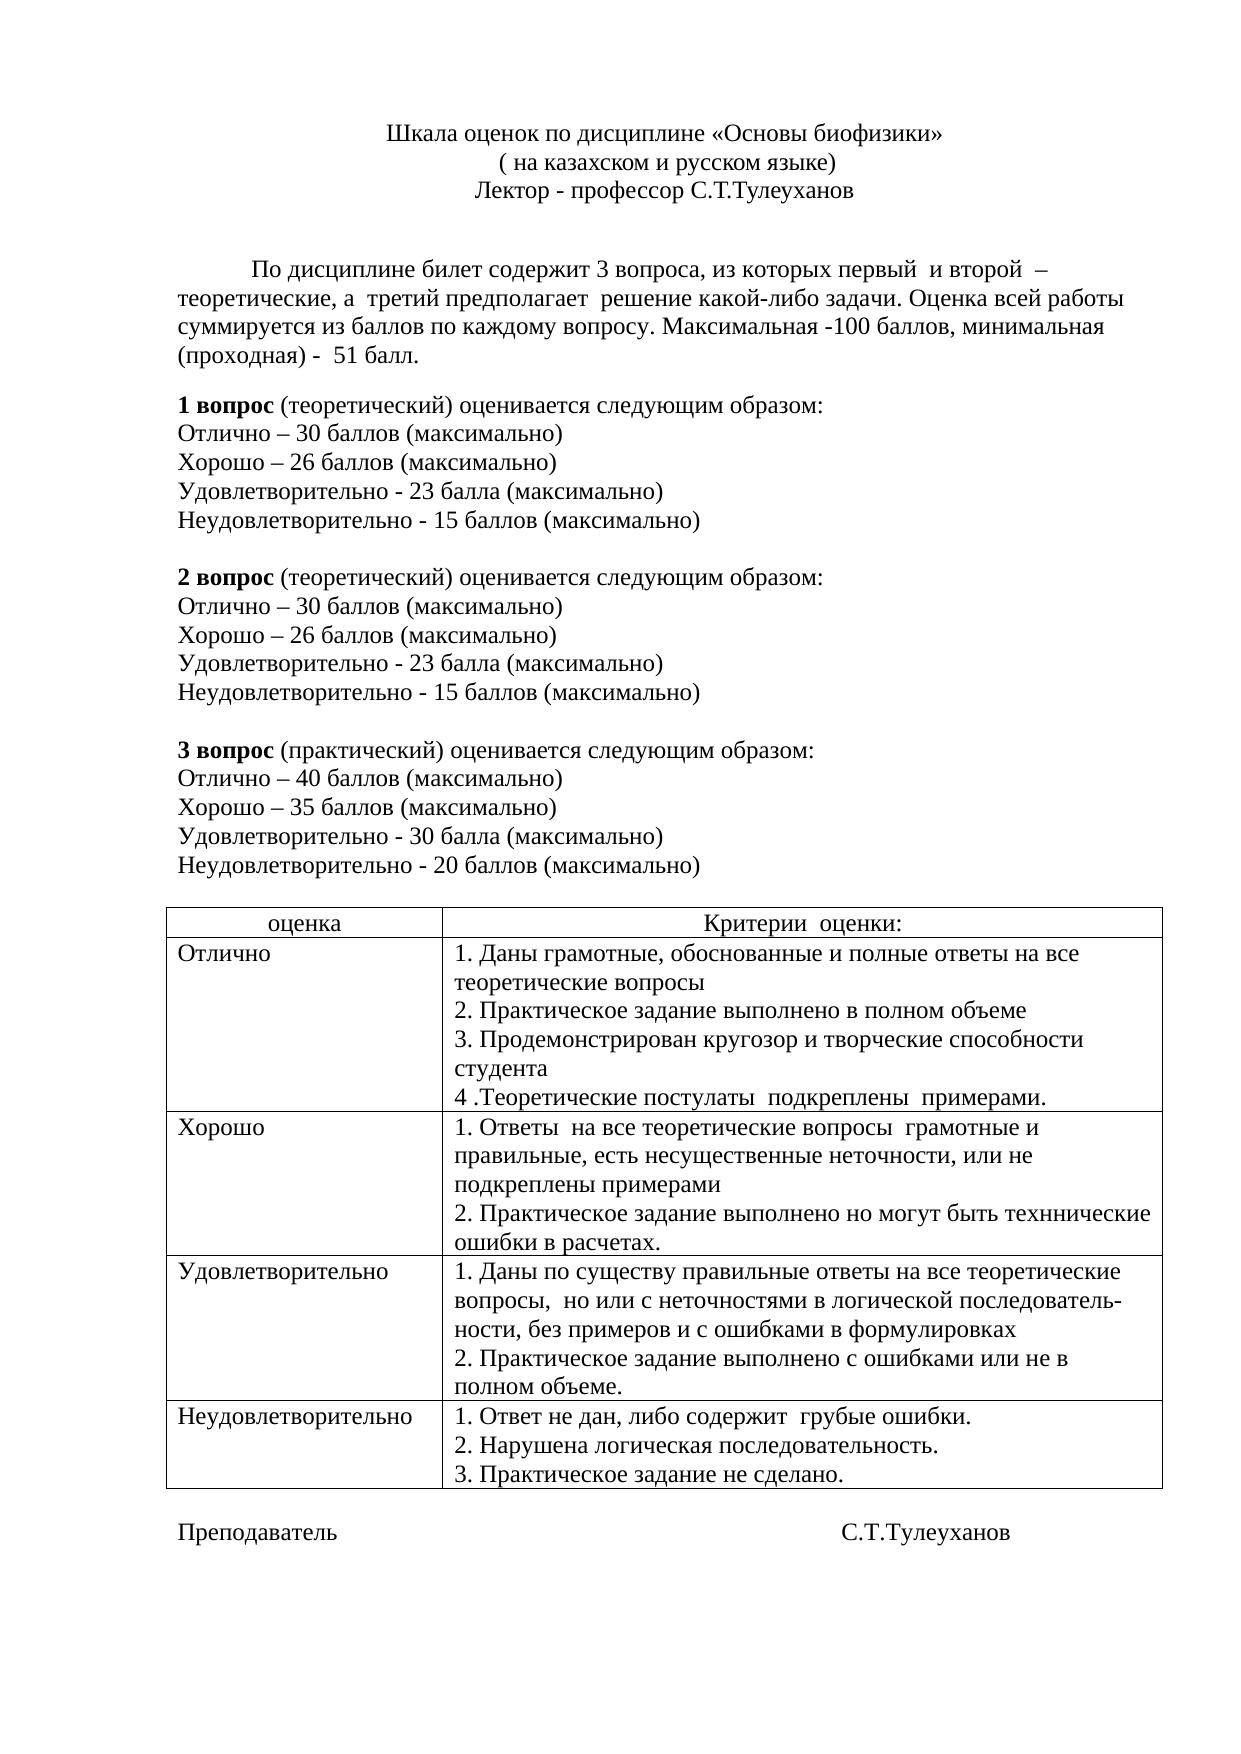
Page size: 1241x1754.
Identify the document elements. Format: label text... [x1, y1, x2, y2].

table_cell 1. Ответы на все теоретические вопросы грамотные и правильные, есть несущественные неточности, или не подкреплены примерами 2. Практическое задание выполнено но могут быть техннические ошибки в расчетах. [443, 1112, 1162, 1255]
text ( на казахском и русском языке) [177, 147, 1152, 176]
text Неудовлетворительно - 20 баллов (максимально) [177, 850, 1152, 878]
text Удовлетворительно - 23 балла (максимально) [177, 476, 1152, 505]
table_cell Хорошо [167, 1112, 442, 1255]
text Хорошо – 26 баллов (максимально) [177, 620, 1152, 648]
text Удовлетворительно - 30 балла (максимально) [177, 821, 1152, 850]
text Преподаватель С.Т.Тулеуханов [177, 1517, 1152, 1546]
text 2 вопрос (теоретический) оценивается следующим образом: [177, 562, 1152, 591]
text Лектор - профессор С.Т.Тулеуханов [177, 176, 1152, 204]
text Шкала оценок по дисциплине «Основы биофизики» [177, 118, 1152, 147]
text Хорошо – 26 баллов (максимально) [177, 447, 1152, 476]
text Хорошо – 35 баллов (максимально) [177, 792, 1152, 821]
text Неудовлетворительно - 15 баллов (максимально) [177, 677, 1152, 706]
text 1 вопрос (теоретический) оценивается следующим образом: [177, 390, 1152, 418]
text Удовлетворительно - 23 балла (максимально) [177, 648, 1152, 677]
text Неудовлетворительно - 15 баллов (максимально) [177, 505, 1152, 533]
text Отлично – 30 баллов (максимально) [177, 591, 1152, 620]
text Отлично – 40 баллов (максимально) [177, 763, 1152, 792]
table_cell Удовлетворительно [167, 1256, 442, 1400]
table_cell 1. Даны грамотные, обоснованные и полные ответы на все теоретические вопросы 2. Практическое задание выполнено в полном объеме 3. Продемонстрирован кругозор и творческие способности студента 4 .Теоретические постулаты подкреплены примерами. [443, 938, 1162, 1111]
table_cell Неудовлетворительно [167, 1401, 442, 1487]
text Отлично – 30 баллов (максимально) [177, 418, 1152, 447]
text По дисциплине билет содержит 3 вопроса, из которых первый и второй – теоретические, а третий предполагает решение какой-либо задачи. Оценка всей работы суммируется из баллов по каждому вопросу. Максимальная -100 баллов, минимальная (проходная) - 51 балл. [177, 254, 1152, 369]
table_cell 1. Ответ не дан, либо содержит грубые ошибки. 2. Нарушена логическая последовательность. 3. Практическое задание не сделано. [443, 1401, 1162, 1487]
table_header оценка [167, 908, 442, 937]
text 3 вопрос (практический) оценивается следующим образом: [177, 735, 1152, 763]
table_header Критерии оценки: [443, 908, 1162, 937]
table_cell Отлично [167, 938, 442, 1111]
table_cell 1. Даны по существу правильные ответы на все теоретические вопросы, но или с неточностями в логической последователь-ности, без примеров и с ошибками в формулировках 2. Практическое задание выполнено с ошибками или не в полном объеме. [443, 1256, 1162, 1400]
